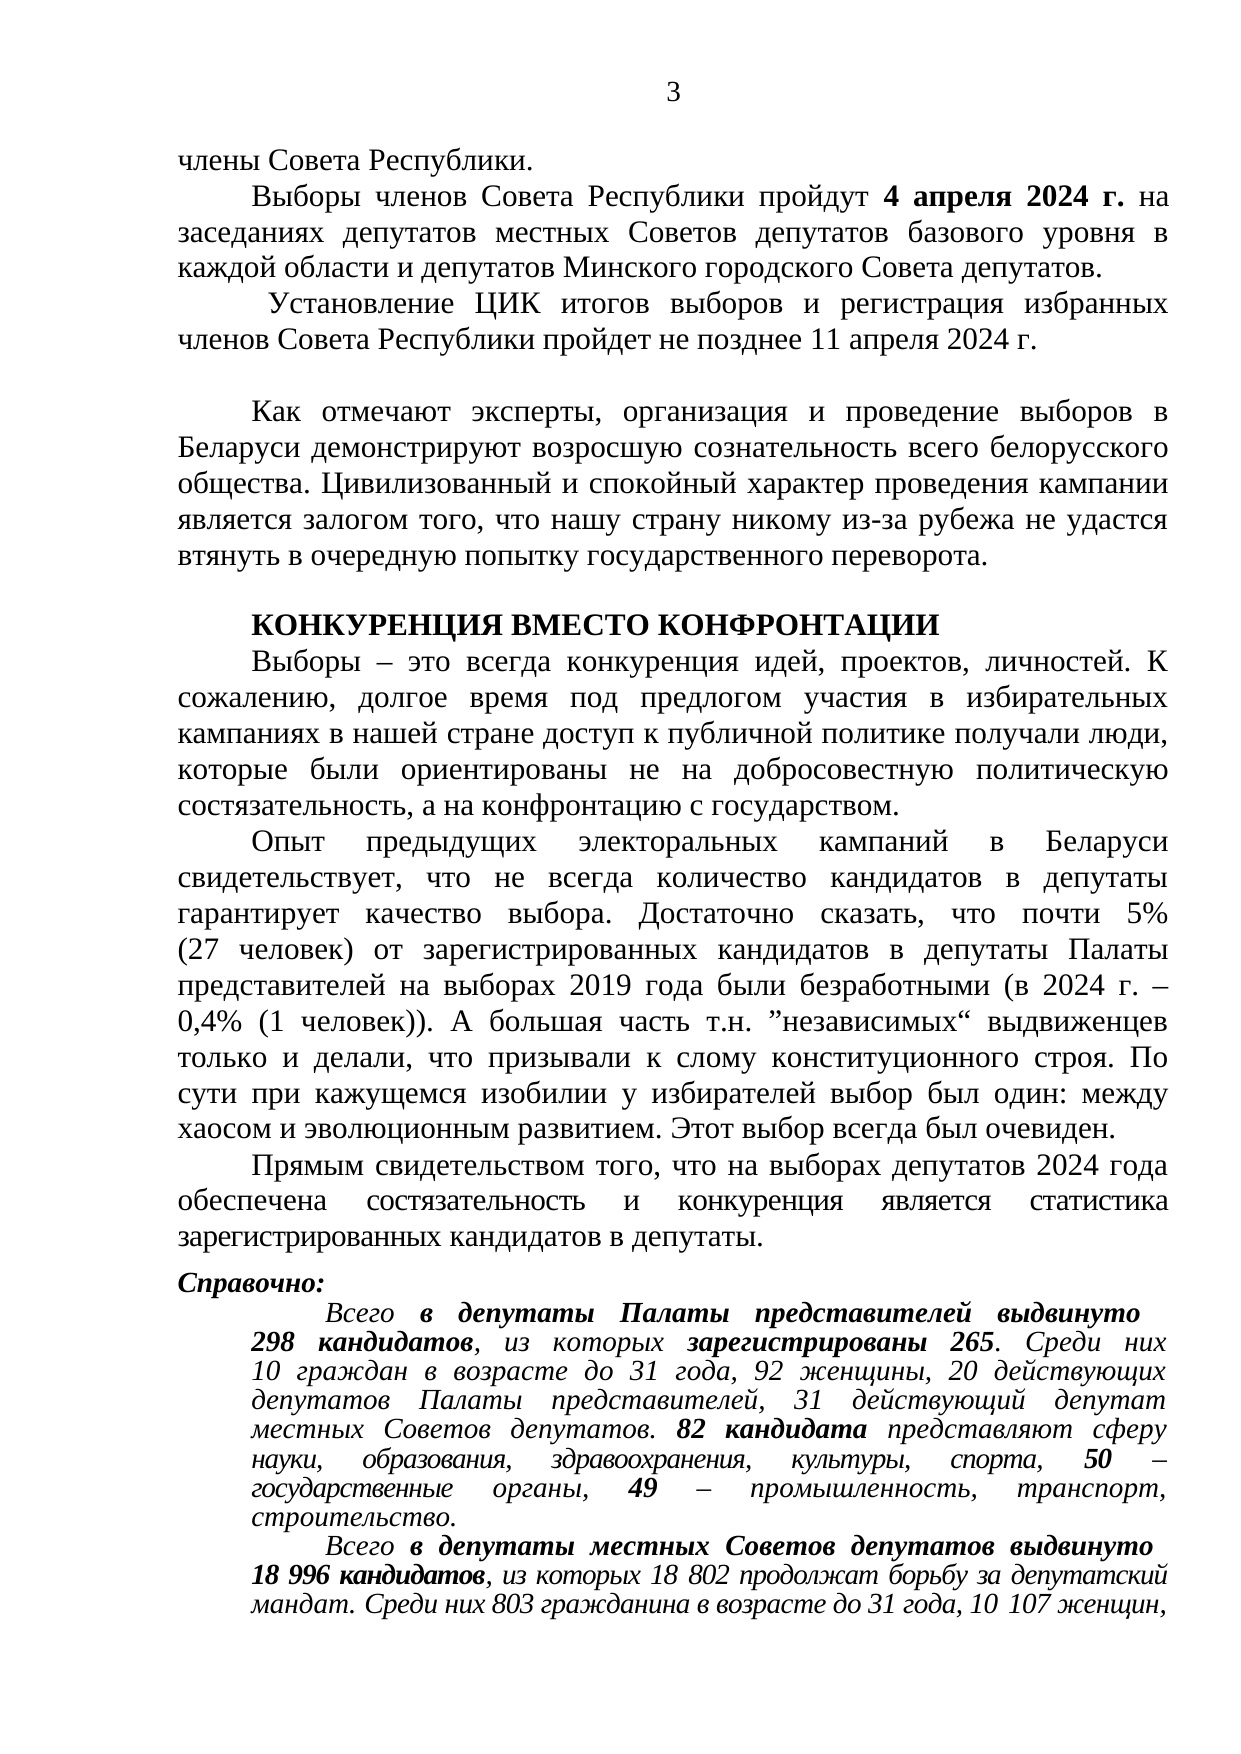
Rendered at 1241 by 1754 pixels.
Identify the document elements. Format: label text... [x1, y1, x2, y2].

text Как отмечают эксперты, организация и проведение выборов в Беларуси демонстрируют возросшую сознательность всего белорусского общества. Цивилизованный и спокойный характер проведения кампании является залогом того, что нашу страну никому из-за рубежа не удастся втянуть в очередную попытку государственного переворота. [177, 392, 1169, 572]
text Опыт предыдущих электоральных кампаний в Беларуси свидетельствует, что не всегда количество кандидатов в депутаты гарантирует качество выбора. Достаточно сказать, что почти 5% (27 человек) от зарегистрированных кандидатов в депутаты Палаты представителей на выборах 2019 года были безработными (в 2024 г. – 0,4% (1 человек)). А большая часть т.н. ”независимых“ выдвиженцев только и делали, что призывали к слому конституционного строя. По сути при кажущемся изобилии у избирателей выбор был один: между хаосом и эволюционным развитием. Этот выбор всегда был очевиден. [177, 822, 1169, 1146]
text Выборы членов Совета Республики пройдут 4 апреля 2024 г. на заседаниях депутатов местных Советов депутатов базового уровня в каждой области и депутатов Минского городского Совета депутатов. [177, 177, 1169, 285]
text Всего в депутаты Палаты представителей выдвинуто 298 кандидатов, из которых зарегистрированы 265. Среди них 10 граждан в возрасте до 31 года, 92 женщины, 20 действующих депутатов Палаты представителей, 31 действующий депутат местных Советов депутатов. 82 кандидата представляют сферу науки, образования, здравоохранения, культуры, спорта, 50 – государственные органы, 49 – промышленность, транспорт, строительство. [251, 1299, 1169, 1532]
text Выборы – это всегда конкуренция идей, проектов, личностей. К сожалению, долгое время под предлогом участия в избирательных кампаниях в нашей стране доступ к публичной политике получали люди, которые были ориентированы не на добросовестную политическую состязательность, а на конфронтацию с государством. [177, 643, 1169, 822]
text Прямым свидетельством того, что на выборах депутатов 2024 года обеспечена состязательность и конкуренция является статистика зарегистрированных кандидатов в депутаты. [177, 1146, 1169, 1253]
text КОНКУРЕНЦИЯ ВМЕСТО КОНФРОНТАЦИИ [177, 607, 1169, 643]
text Установление ЦИК итогов выборов и регистрация избранных членов Совета Республики пройдет не позднее 11 апреля 2024 г. [177, 285, 1169, 357]
text Справочно: [177, 1266, 1169, 1299]
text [177, 141, 1169, 177]
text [251, 1532, 1169, 1620]
